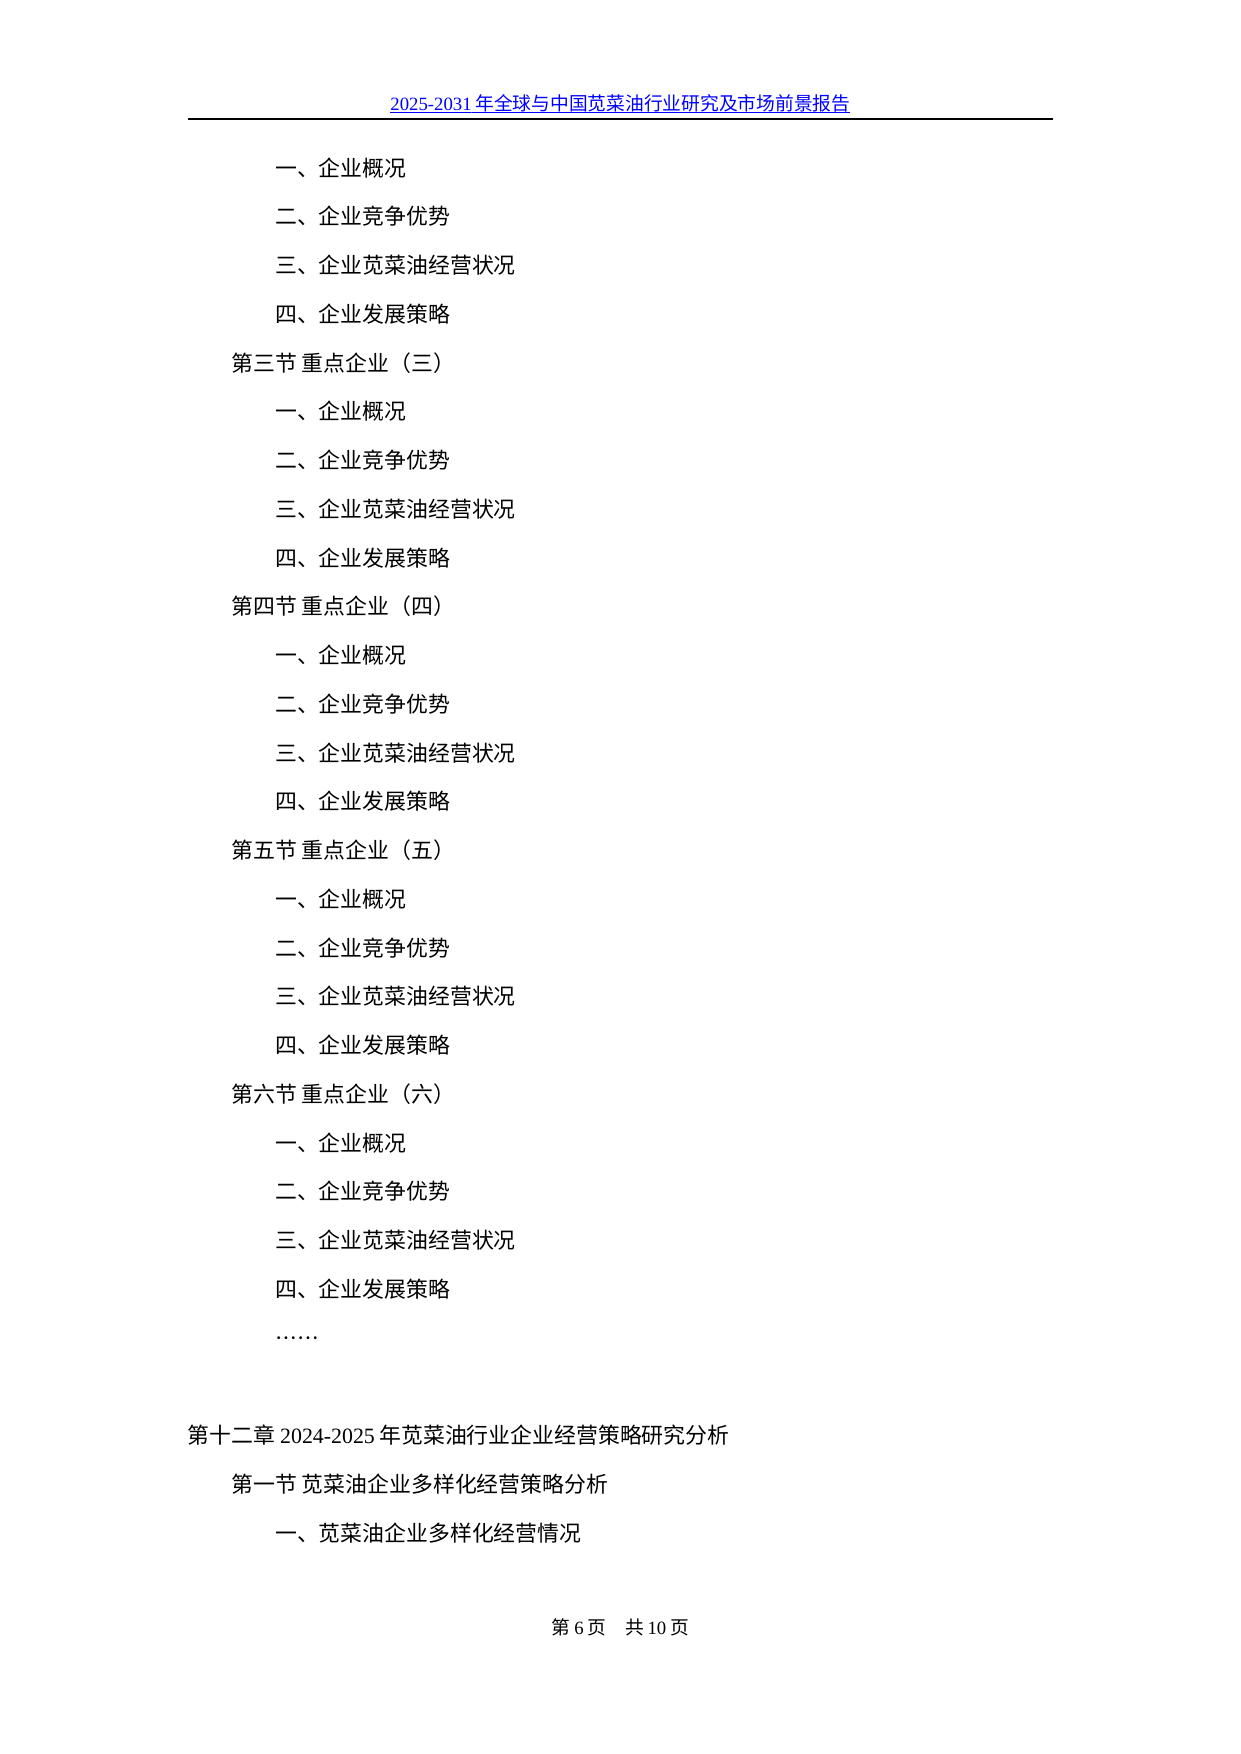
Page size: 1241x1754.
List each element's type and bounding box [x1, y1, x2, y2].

text [187, 150, 1053, 1548]
